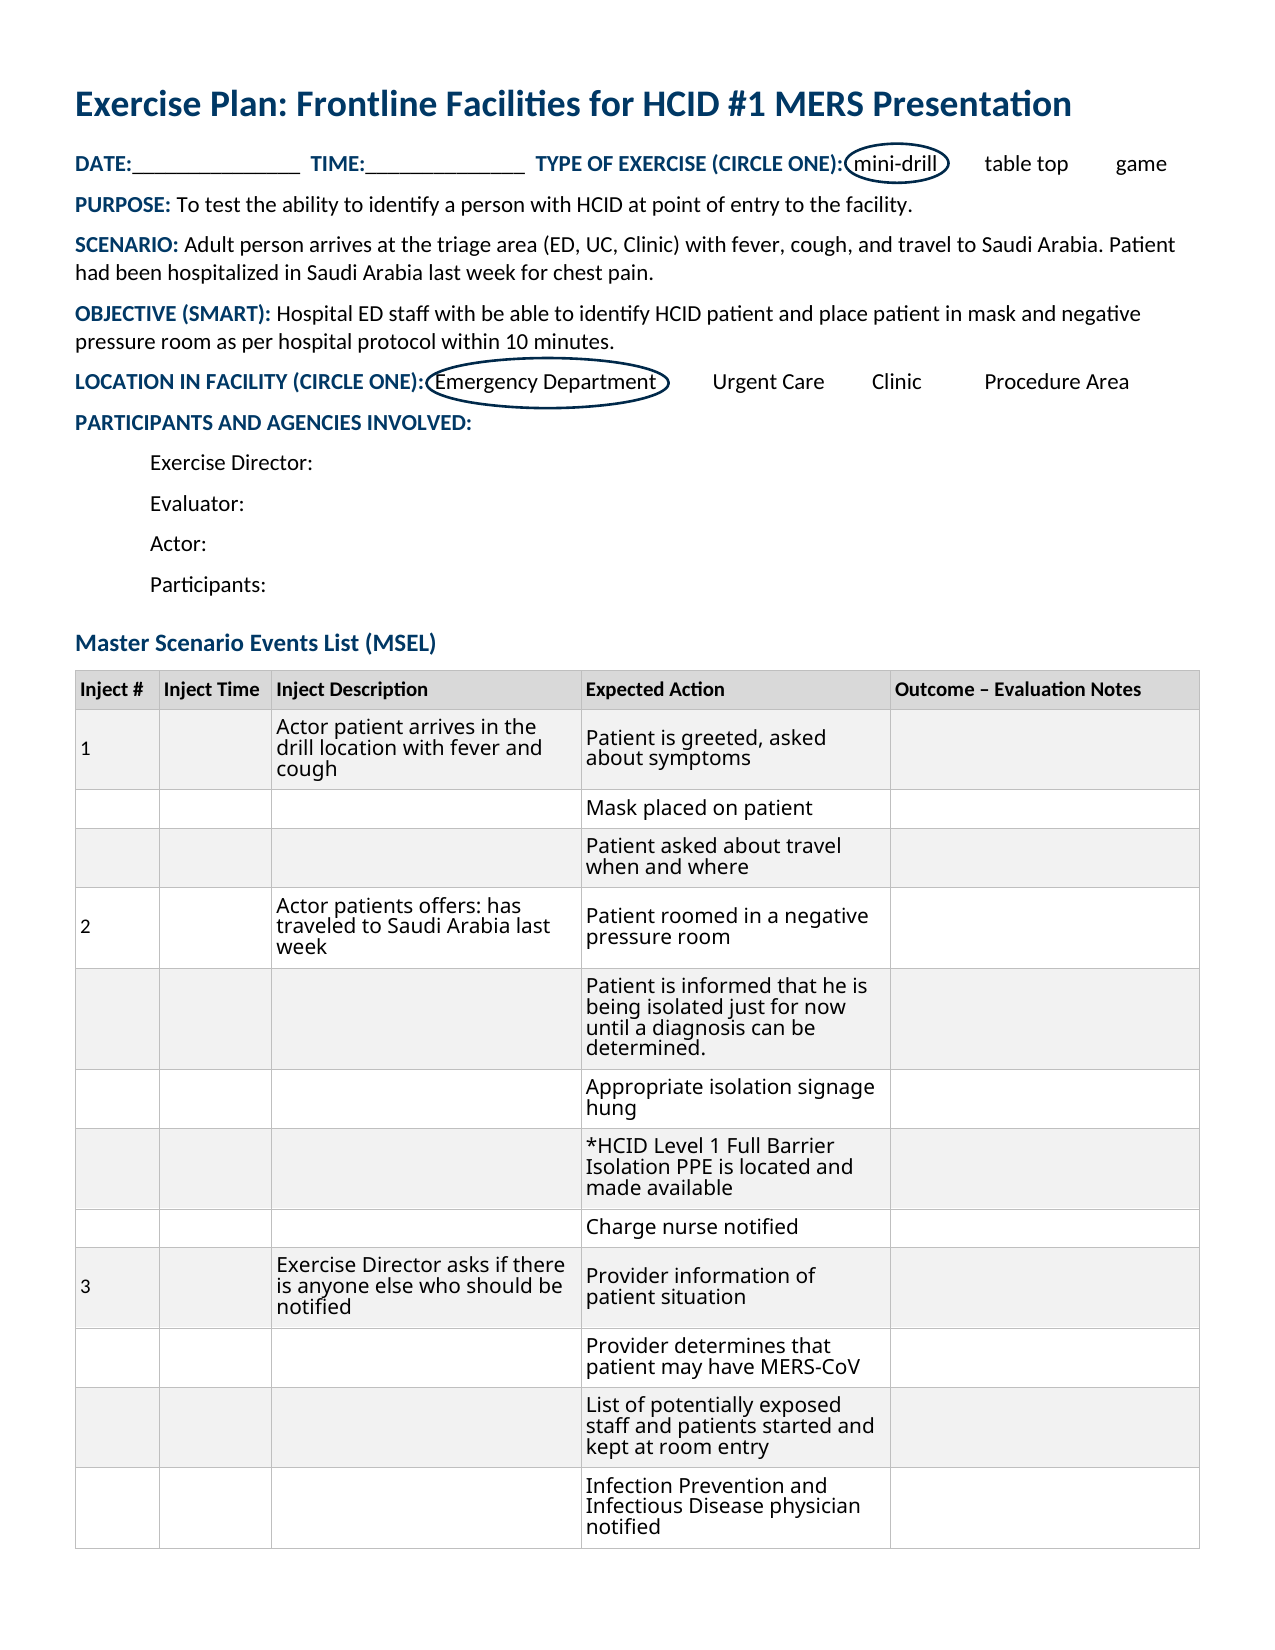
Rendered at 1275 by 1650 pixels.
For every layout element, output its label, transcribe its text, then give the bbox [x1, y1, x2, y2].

table_cell [891, 1388, 1199, 1467]
table_cell [272, 1388, 581, 1467]
table_cell Charge nurse notified [582, 1210, 890, 1247]
table_cell Appropriate isolation signage hung [582, 1070, 890, 1128]
subtitle Exercise Plan: Frontline Facilities for HCID #1 MERS Presentation [75, 87, 1200, 124]
table_cell 2 [76, 888, 159, 967]
table_cell [891, 829, 1199, 887]
table_cell [76, 1388, 159, 1467]
table_cell [272, 829, 581, 887]
table_cell Actor patient arrives in the drill location with fever and cough [272, 710, 581, 789]
table_cell [76, 790, 159, 828]
title Master Scenario Events List (MSEL) [75, 627, 1200, 658]
table_cell [891, 969, 1199, 1069]
table_cell [160, 1129, 271, 1208]
table_cell [160, 1248, 271, 1327]
text Actor: [75, 529, 1200, 557]
table_cell [76, 829, 159, 887]
table_cell Provider determines that patient may have MERS-CoV [582, 1329, 890, 1387]
table_cell [160, 1210, 271, 1247]
text Participants and Agencies involved: [75, 408, 1200, 436]
table_cell [891, 1329, 1199, 1387]
table_cell Exercise Director asks if there is anyone else who should be notified [272, 1248, 581, 1327]
text Scenario: Adult person arrives at the triage area (ED, UC, Clinic) with fever, cough, and travel to Saudi Arabia. Patient had been hospitalized in Saudi Arabia last week for chest pain. [75, 230, 1200, 286]
table_cell [160, 829, 271, 887]
table_cell [160, 710, 271, 789]
table_header Inject # [76, 671, 159, 709]
table_cell [160, 1070, 271, 1128]
table_cell [160, 1468, 271, 1547]
table_cell [160, 969, 271, 1069]
table_cell Patient roomed in a negative pressure room [582, 888, 890, 967]
text Exercise Director: [75, 448, 1200, 476]
table_cell [272, 969, 581, 1069]
table_cell [160, 790, 271, 828]
text Evaluator: [75, 489, 1200, 517]
table_cell Provider information of patient situation [582, 1248, 890, 1327]
table_cell [76, 969, 159, 1069]
table_cell Mask placed on patient [582, 790, 890, 828]
table_cell [272, 1070, 581, 1128]
table_cell Patient is greeted, asked about symptoms [582, 710, 890, 789]
text Objective (SMART): Hospital ED staff with be able to identify HCID patient and place patient in mask and negative pressure room as per hospital protocol within 10 minutes. [75, 299, 1200, 355]
table_cell 3 [76, 1248, 159, 1327]
table_header Inject Time [160, 671, 271, 709]
text Participants: [75, 570, 1200, 598]
table_cell [891, 1070, 1199, 1128]
table_cell [76, 1210, 159, 1247]
table_cell [76, 1070, 159, 1128]
table_cell [76, 1468, 159, 1547]
table_header Expected Action [582, 671, 890, 709]
table_cell [891, 1248, 1199, 1327]
text Purpose: To test the ability to identify a person with HCID at point of entry to the facility. [75, 190, 1200, 218]
table_cell Actor patients offers: has traveled to Saudi Arabia last week [272, 888, 581, 967]
table_cell [891, 1129, 1199, 1208]
table_header Outcome – Evaluation Notes [891, 671, 1199, 709]
table_cell 1 [76, 710, 159, 789]
table_cell [891, 710, 1199, 789]
text Location in Facility (circle one): Emergency Department Urgent Care Clinic Procedure Area [429, 367, 667, 395]
table_cell [272, 1329, 581, 1387]
table_cell *HCID Level 1 Full Barrier Isolation PPE is located and made available [582, 1129, 890, 1208]
table_cell [891, 790, 1199, 828]
text Date: Time: Type of Exercise (circle one): mini-drill table top game [75, 149, 855, 177]
table_cell [76, 1129, 159, 1208]
table_cell [160, 1388, 271, 1467]
table_cell [272, 1129, 581, 1208]
table_cell [891, 1468, 1199, 1547]
table_cell [272, 1210, 581, 1247]
table_cell [272, 790, 581, 828]
table_cell [891, 1210, 1199, 1247]
text Location in Facility (circle one): Emergency Department Urgent Care Clinic Procedure Area [75, 367, 446, 395]
table_header Inject Description [272, 671, 581, 709]
table_cell [891, 888, 1199, 967]
table_cell List of potentially exposed staff and patients started and kept at room entry [582, 1388, 890, 1467]
text Date: Time: Type of Exercise (circle one): mini-drill table top game [939, 149, 1200, 177]
table_cell [272, 1468, 581, 1547]
table_cell [160, 1329, 271, 1387]
table_cell [76, 1329, 159, 1387]
table_cell Patient asked about travel when and where [582, 829, 890, 887]
text Location in Facility (circle one): Emergency Department Urgent Care Clinic Procedure Area [650, 367, 1200, 395]
table_cell Infection Prevention and Infectious Disease physician notified [582, 1468, 890, 1547]
table_cell [160, 888, 271, 967]
table_cell Patient is informed that he is being isolated just for now until a diagnosis can be determined. [582, 969, 890, 1069]
